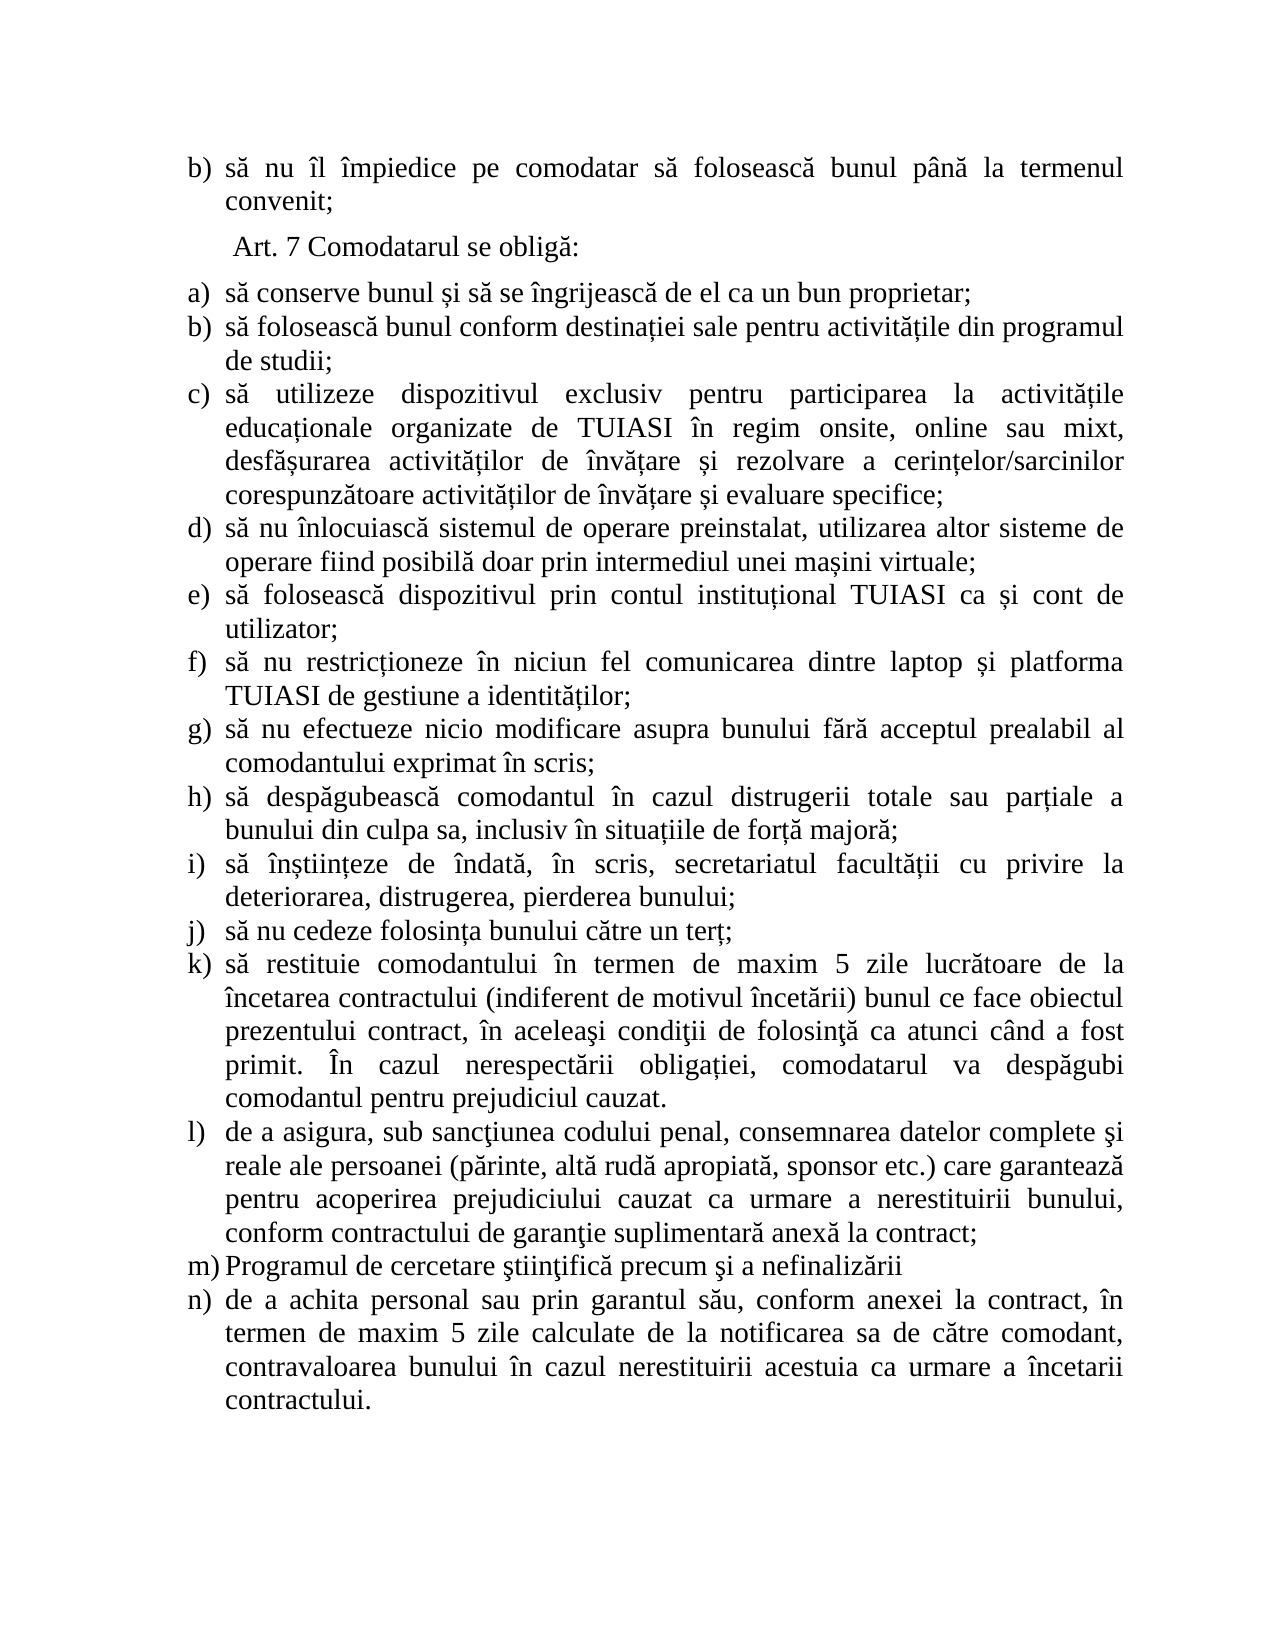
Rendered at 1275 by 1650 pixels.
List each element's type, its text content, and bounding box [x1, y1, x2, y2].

text Art. 7 Comodatarul se obligă: [150, 229, 1125, 263]
list de a achita personal sau prin garantul său, conform anexei la contract, în termen de maxim 5 zile calculate de la notificarea sa de către comodant, contravaloarea bunului în cazul nerestituirii acestuia ca urmare a încetarii contractului. [187, 1282, 1125, 1416]
list să înștiințeze de îndată, în scris, secretariatul facultății cu privire la deteriorarea, distrugerea, pierderea bunului; [187, 846, 1125, 913]
list să nu înlocuiască sistemul de operare preinstalat, utilizarea altor sisteme de operare fiind posibilă doar prin intermediul unei mașini virtuale; [187, 510, 1125, 577]
list Programul de cercetare ştiinţifică precum şi a nefinalizării [187, 1248, 1125, 1282]
list să nu cedeze folosința bunului către un terț; [187, 913, 1125, 946]
list să folosească bunul conform destinației sale pentru activitățile din programul de studii; [187, 309, 1125, 376]
list să utilizeze dispozitivul exclusiv pentru participarea la activitățile educaționale organizate de TUIASI în regim onsite, online sau mixt, desfășurarea activităților de învățare și rezolvare a cerințelor/sarcinilor corespunzătoare activităților de învățare și evaluare specifice; [187, 376, 1125, 510]
list de a asigura, sub sancţiunea codului penal, consemnarea datelor complete şi reale ale persoanei (părinte, altă rudă apropiată, sponsor etc.) care garantează pentru acoperirea prejudiciului cauzat ca urmare a nerestituirii bunului, conform contractului de garanţie suplimentară anexă la contract; [187, 1114, 1125, 1248]
list să nu îl împiedice pe comodatar să folosească bunul până la termenul convenit; [187, 150, 1125, 217]
list să nu efectueze nicio modificare asupra bunului fără acceptul prealabil al comodantului exprimat în scris; [187, 712, 1125, 779]
list să despăgubească comodantul în cazul distrugerii totale sau parțiale a bunului din culpa sa, inclusiv în situațiile de forță majoră; [187, 779, 1125, 846]
list să conserve bunul și să se îngrijească de el ca un bun proprietar; [187, 276, 1125, 309]
list să restituie comodantului în termen de maxim 5 zile lucrătoare de la încetarea contractului (indiferent de motivul încetării) bunul ce face obiectul prezentului contract, în aceleaşi condiţii de folosinţă ca atunci când a fost primit. În cazul nerespectării obligației, comodatarul va despăgubi comodantul pentru prejudiciul cauzat. [187, 946, 1125, 1114]
list să nu restricționeze în niciun fel comunicarea dintre laptop și platforma TUIASI de gestiune a identităților; [187, 644, 1125, 712]
list să folosească dispozitivul prin contul instituțional TUIASI ca și cont de utilizator; [187, 577, 1125, 644]
